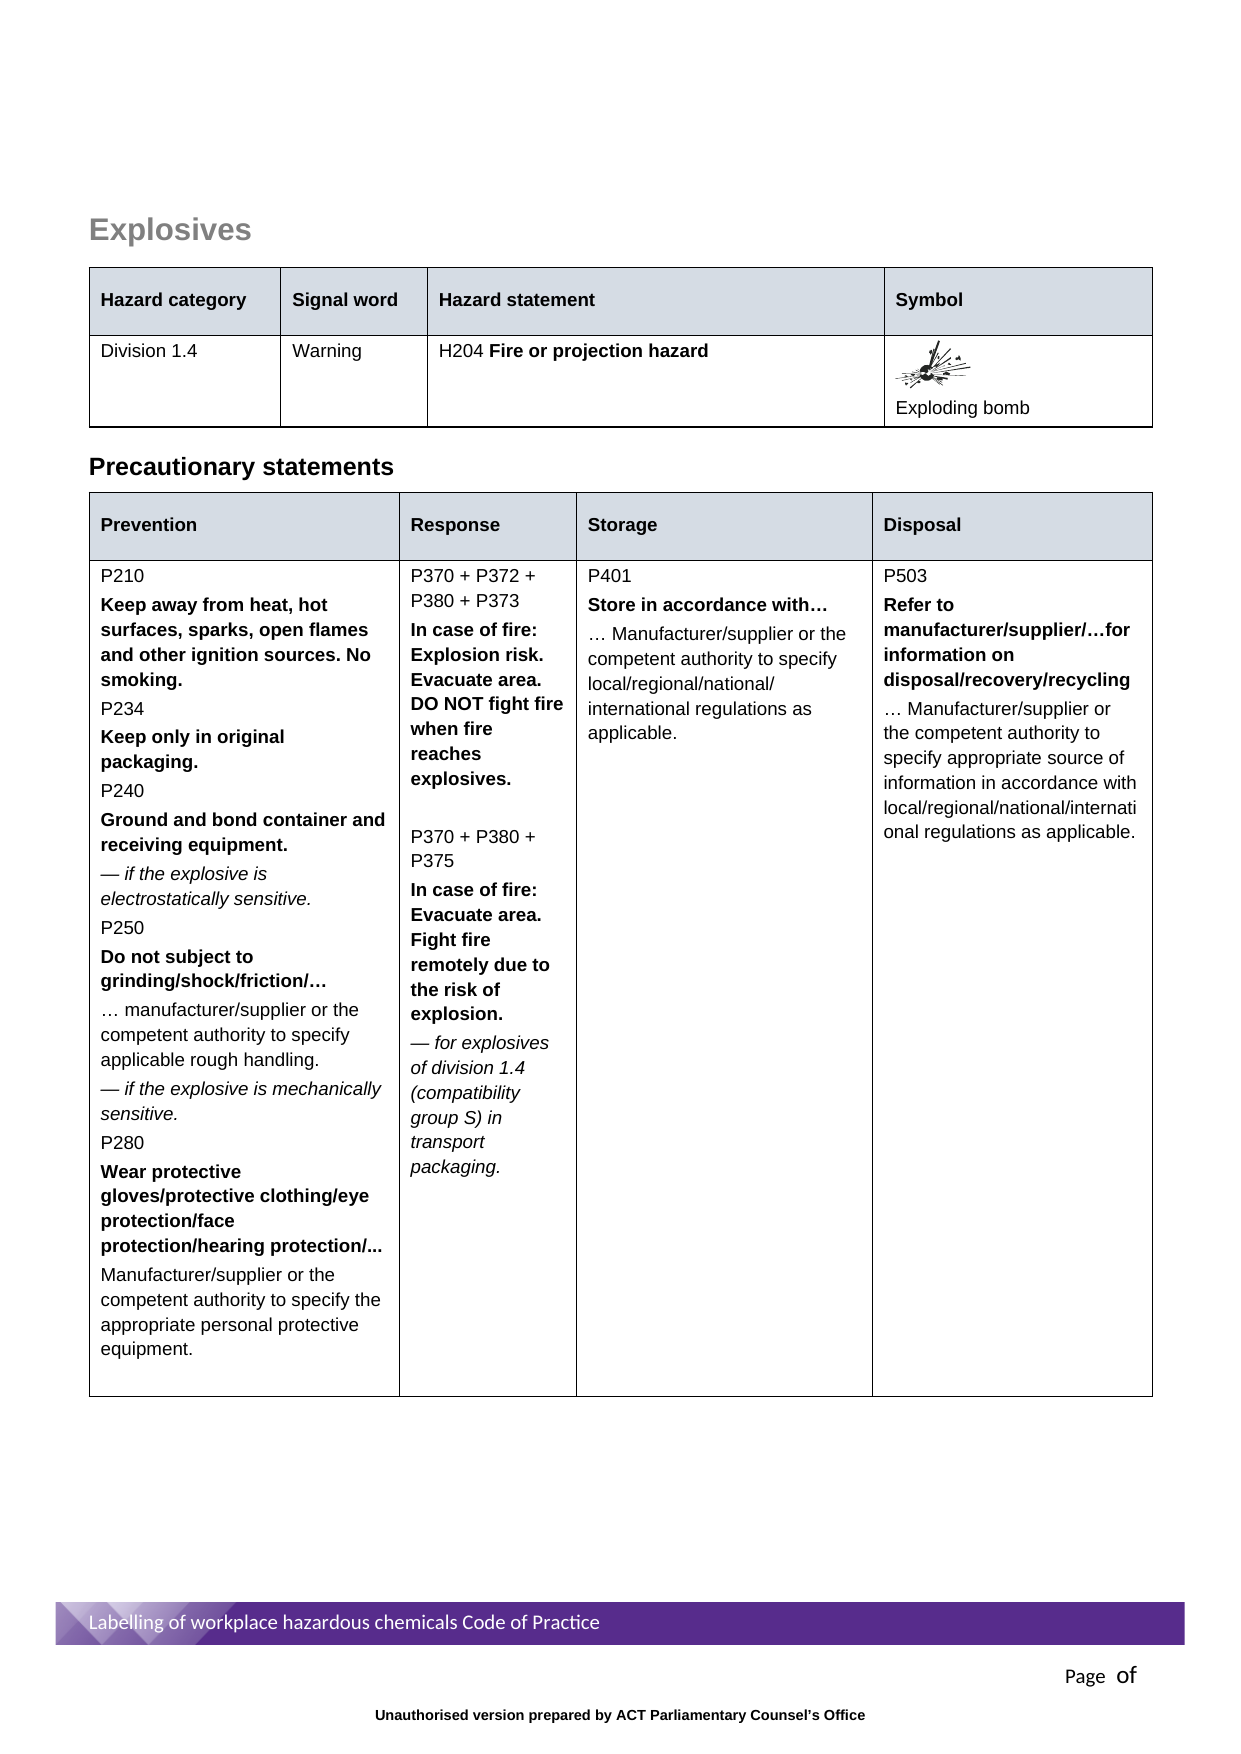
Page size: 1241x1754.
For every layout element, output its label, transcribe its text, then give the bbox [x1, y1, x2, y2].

table_header Disposal [873, 493, 1152, 560]
table_cell P370 + P372 + P380 + P373 In case of fire: Explosion risk. Evacuate area. DO NOT fight fire when fire reaches explosives. P370 + P380 + P375 In case of fire: Evacuate area. Fight fire remotely due to the risk of explosion. — for explosives of division 1.4 (compatibility group S) in transport packaging. [400, 561, 576, 1396]
table_header Hazard category [90, 268, 280, 335]
table_cell Division 1.4 [90, 336, 280, 426]
table_header Response [400, 493, 576, 560]
table_header Storage [577, 493, 872, 560]
table_cell H204 Fire or projection hazard [428, 336, 884, 426]
table_cell Exploding bomb [885, 336, 1152, 426]
table_header Hazard statement [428, 268, 884, 335]
table_header Prevention [90, 493, 399, 560]
table_header Symbol [885, 268, 1152, 335]
table_cell Warning [281, 336, 427, 426]
table_cell P210 Keep away from heat, hot surfaces, sparks, open flames and other ignition sources. No smoking. P234 Keep only in original packaging. P240 Ground and bond container and receiving equipment. — if the explosive is electrostatically sensitive. P250 Do not subject to grinding/shock/friction/… … manufacturer/supplier or the competent authority to specify applicable rough handling. — if the explosive is mechanically sensitive. P280 Wear protective gloves/protective clothing/eye protection/face protection/hearing protection/... Manufacturer/supplier or the competent authority to specify the appropriate personal protective equipment. [90, 561, 399, 1396]
table_header Signal word [281, 268, 427, 335]
table_cell P503 Refer to manufacturer/supplier/…for information on disposal/recovery/recycling … Manufacturer/supplier or the competent authority to specify appropriate source of information in accordance with local/regional/national/international regulations as applicable. [873, 561, 1152, 1396]
table_cell P401 Store in accordance with… … Manufacturer/supplier or the competent authority to specify local/regional/national/ international regulations as applicable. [577, 561, 872, 1396]
subtitle Explosives [89, 211, 1152, 247]
picture [55, 1602, 1185, 1645]
subtitle Precautionary statements [89, 452, 1152, 481]
